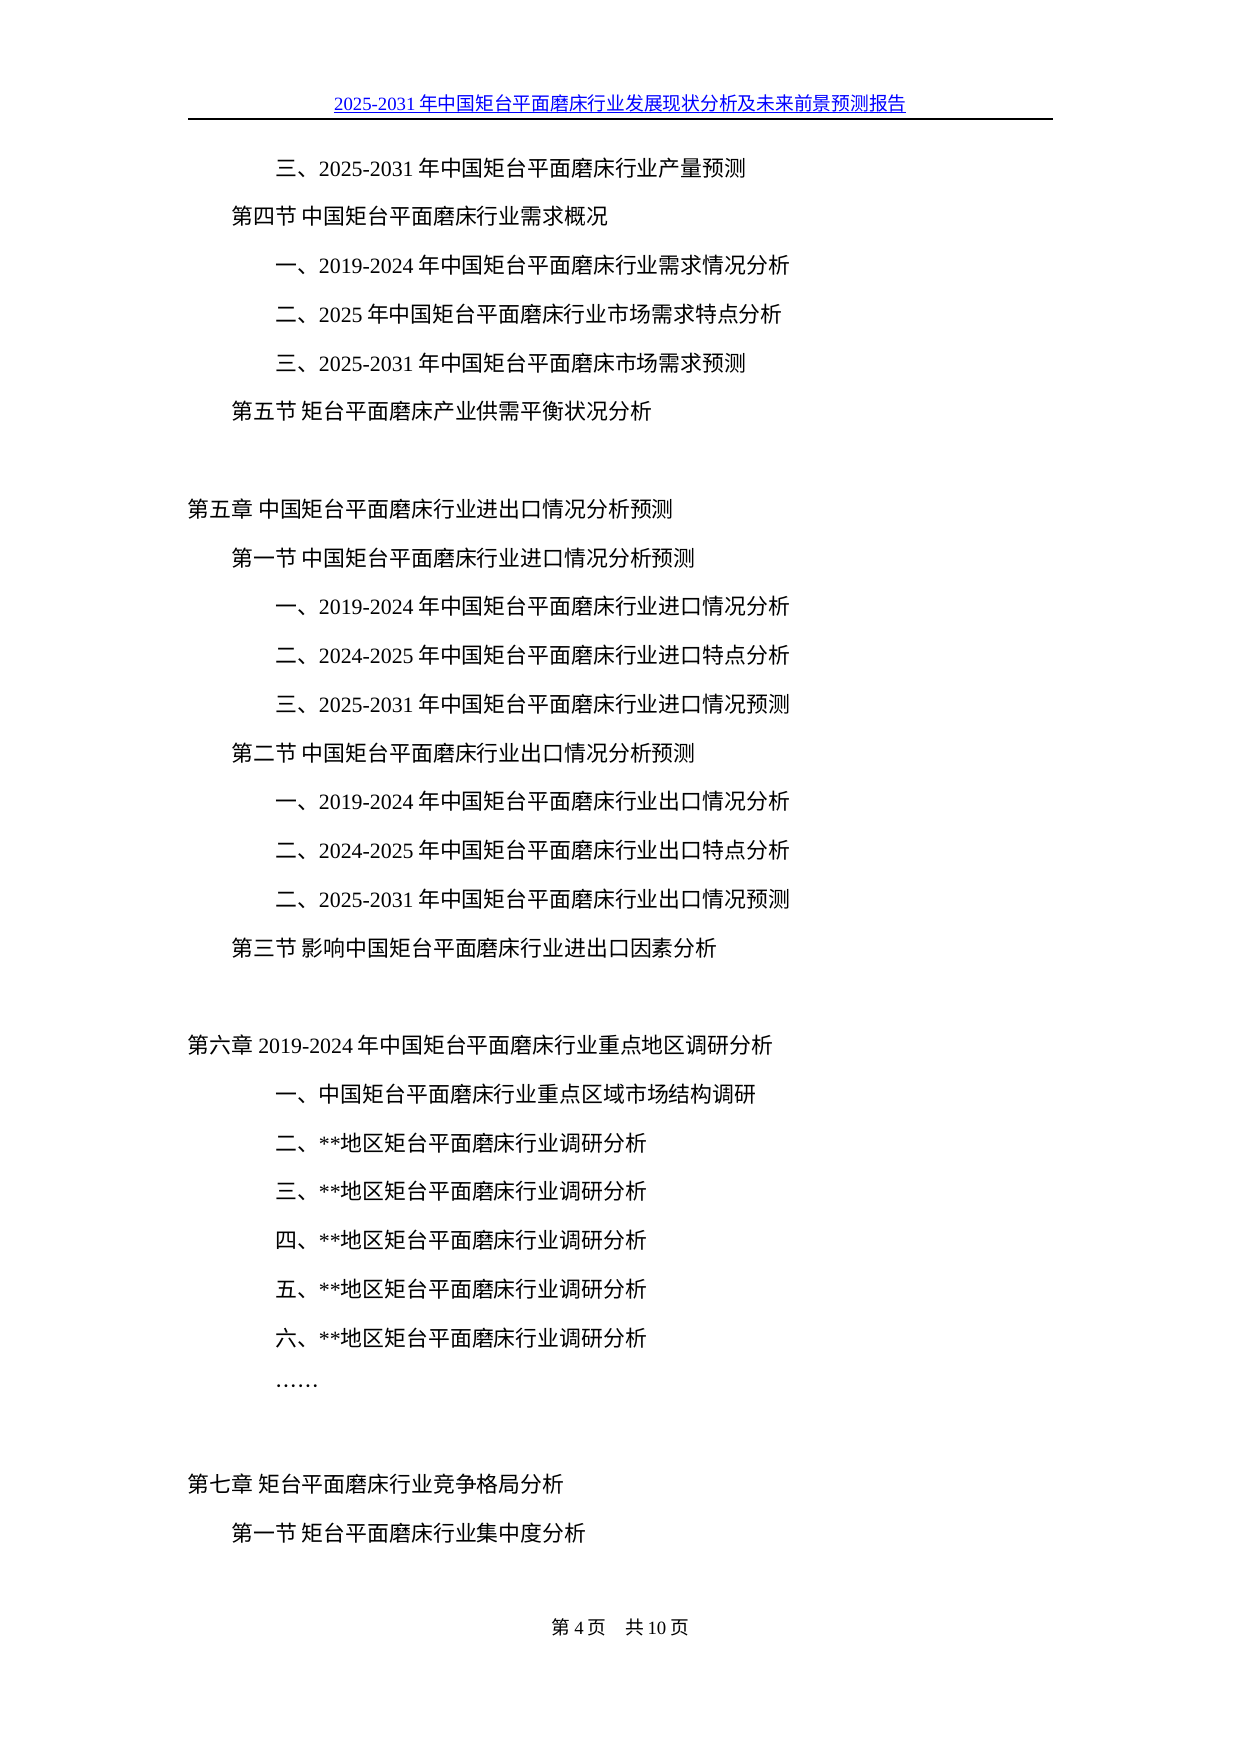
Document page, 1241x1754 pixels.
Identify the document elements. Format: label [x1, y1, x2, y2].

text [187, 150, 1053, 1548]
